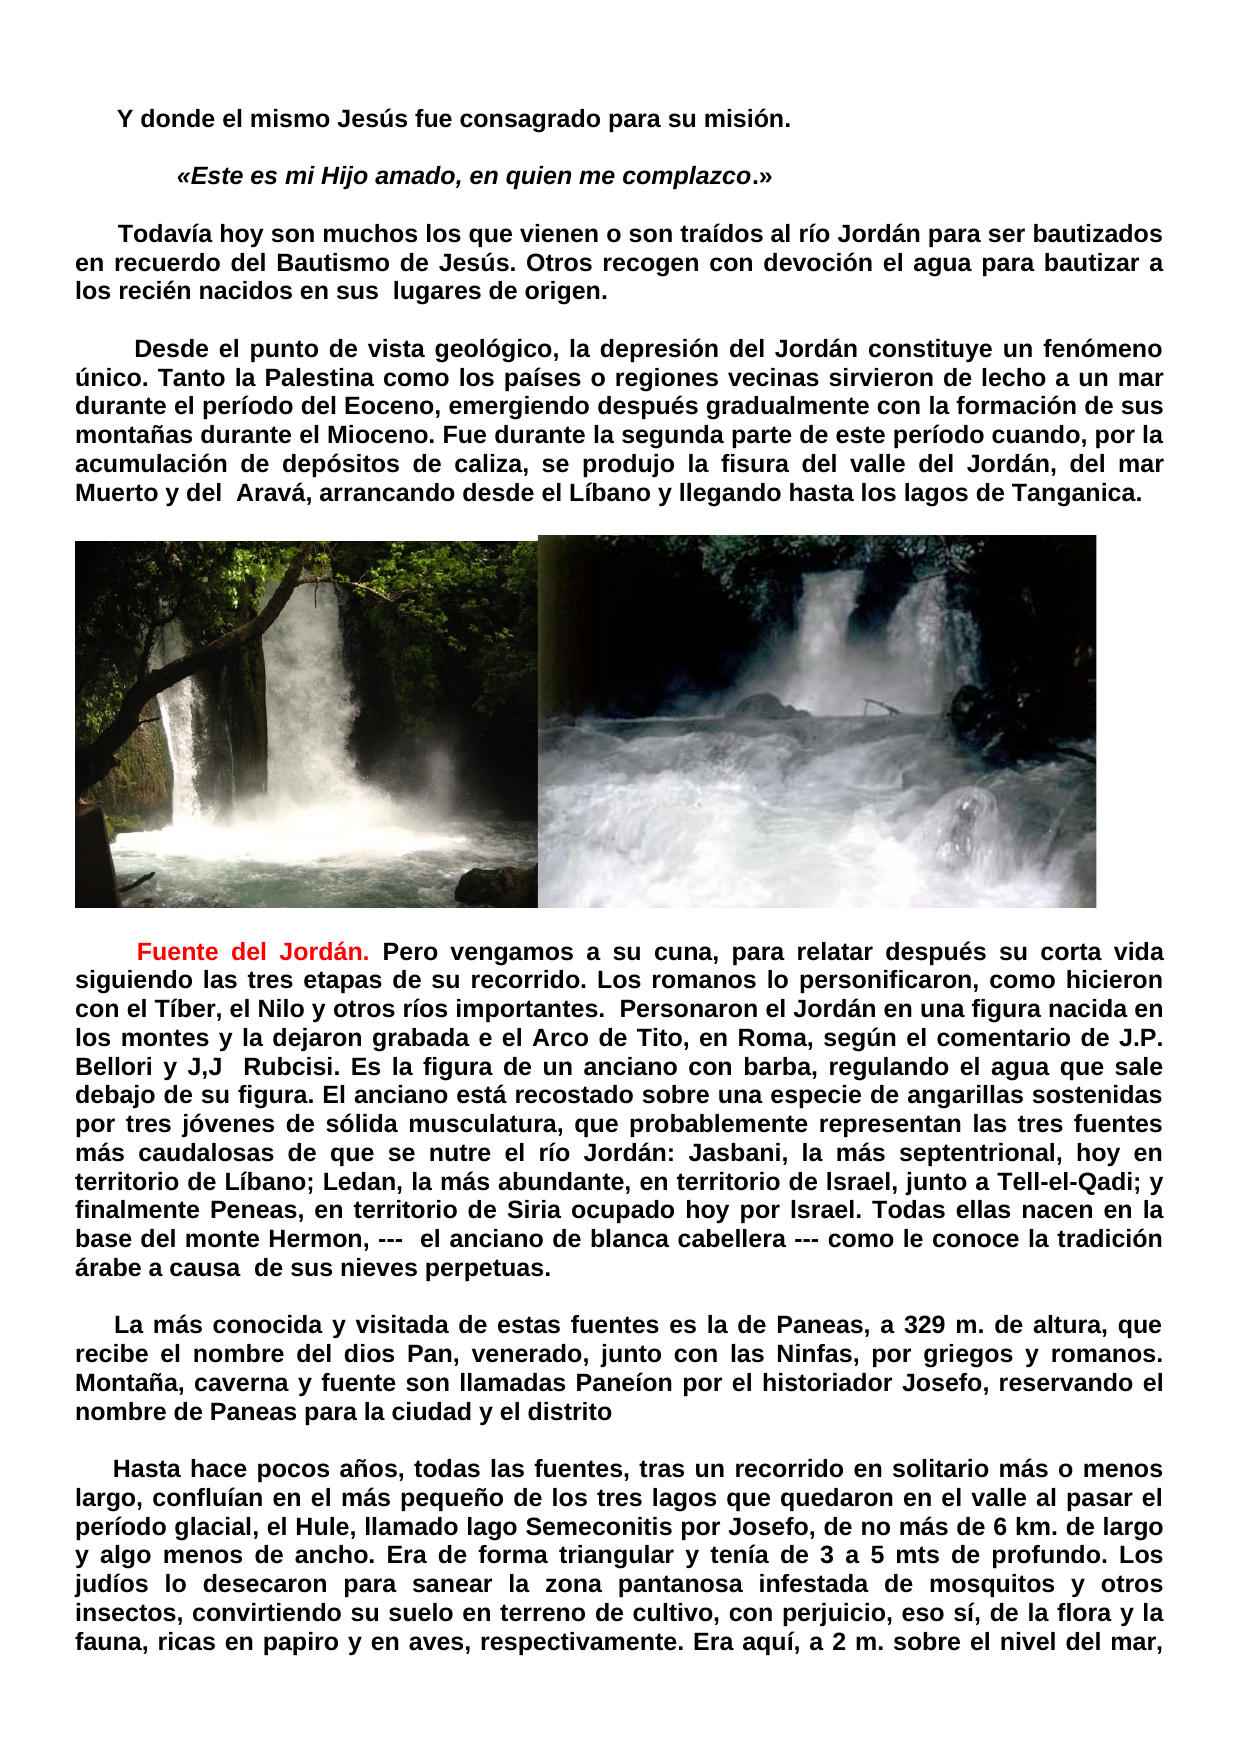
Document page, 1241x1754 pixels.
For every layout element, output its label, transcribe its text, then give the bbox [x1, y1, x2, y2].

text Fuente del Jordán. Pero vengamos a su cuna, para relatar después su corta vida siguiendo las tres etapas de su recorrido. Los romanos lo personificaron, como hicieron con el Tíber, el Nilo y otros ríos importantes. Personaron el Jordán en una figura nacida en los montes y la dejaron grabada e el Arco de Tito, en Roma, según el comentario de J.P. Bellori y J,J Rubcisi. Es la figura de un anciano con barba, regulando el agua que sale debajo de su figura. El anciano está recostado sobre una especie de angarillas sostenidas por tres jóvenes de sólida musculatura, que probablemente representan las tres fuentes más caudalosas de que se nutre el río Jordán: Jasbani, la más septentrional, hoy en territorio de Líbano; Ledan, la más abundante, en territorio de lsrael, junto a Tell-el-Qadi; y finalmente Peneas, en territorio de Siria ocupado hoy por lsrael. Todas ellas nacen en la base del monte Hermon, --- el anciano de blanca cabellera --- como le conoce la tradición árabe a causa de sus nieves perpetuas. [75, 936, 1165, 1281]
text «Este es mi Hijo amado, en quien me complazco.» [149, 161, 1165, 190]
picture [75, 535, 1097, 908]
text Todavía hoy son muchos los que vienen o son traídos al río Jordán para ser bautizados en recuerdo del Bautismo de Jesús. Otros recogen con devoción el agua para bautizar a los recién nacidos en sus lugares de origen. [75, 219, 1165, 305]
text La más conocida y visitada de estas fuentes es la de Paneas, a 329 m. de altura, que recibe el nombre del dios Pan, venerado, junto con las Ninfas, por griegos y romanos. Montaña, caverna y fuente son llamadas Paneíon por el historiador Josefo, reservando el nombre de Paneas para la ciudad y el distrito [75, 1310, 1165, 1425]
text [75, 1454, 1165, 1655]
text Desde el punto de vista geológico, la depresión del Jordán constituye un fenómeno único. Tanto la Palestina como los países o regiones vecinas sirvieron de lecho a un mar durante el período del Eoceno, emergiendo después gradualmente con la formación de sus montañas durante el Mioceno. Fue durante la segunda parte de este período cuando, por la acumulación de depósitos de caliza, se produjo la fisura del valle del Jordán, del mar Muerto y del Aravá, arrancando desde el Líbano y llegando hasta los lagos de Tanganica. [75, 334, 1165, 506]
text Y donde el mismo Jesús fue consagrado para su misión. [75, 104, 1165, 132]
